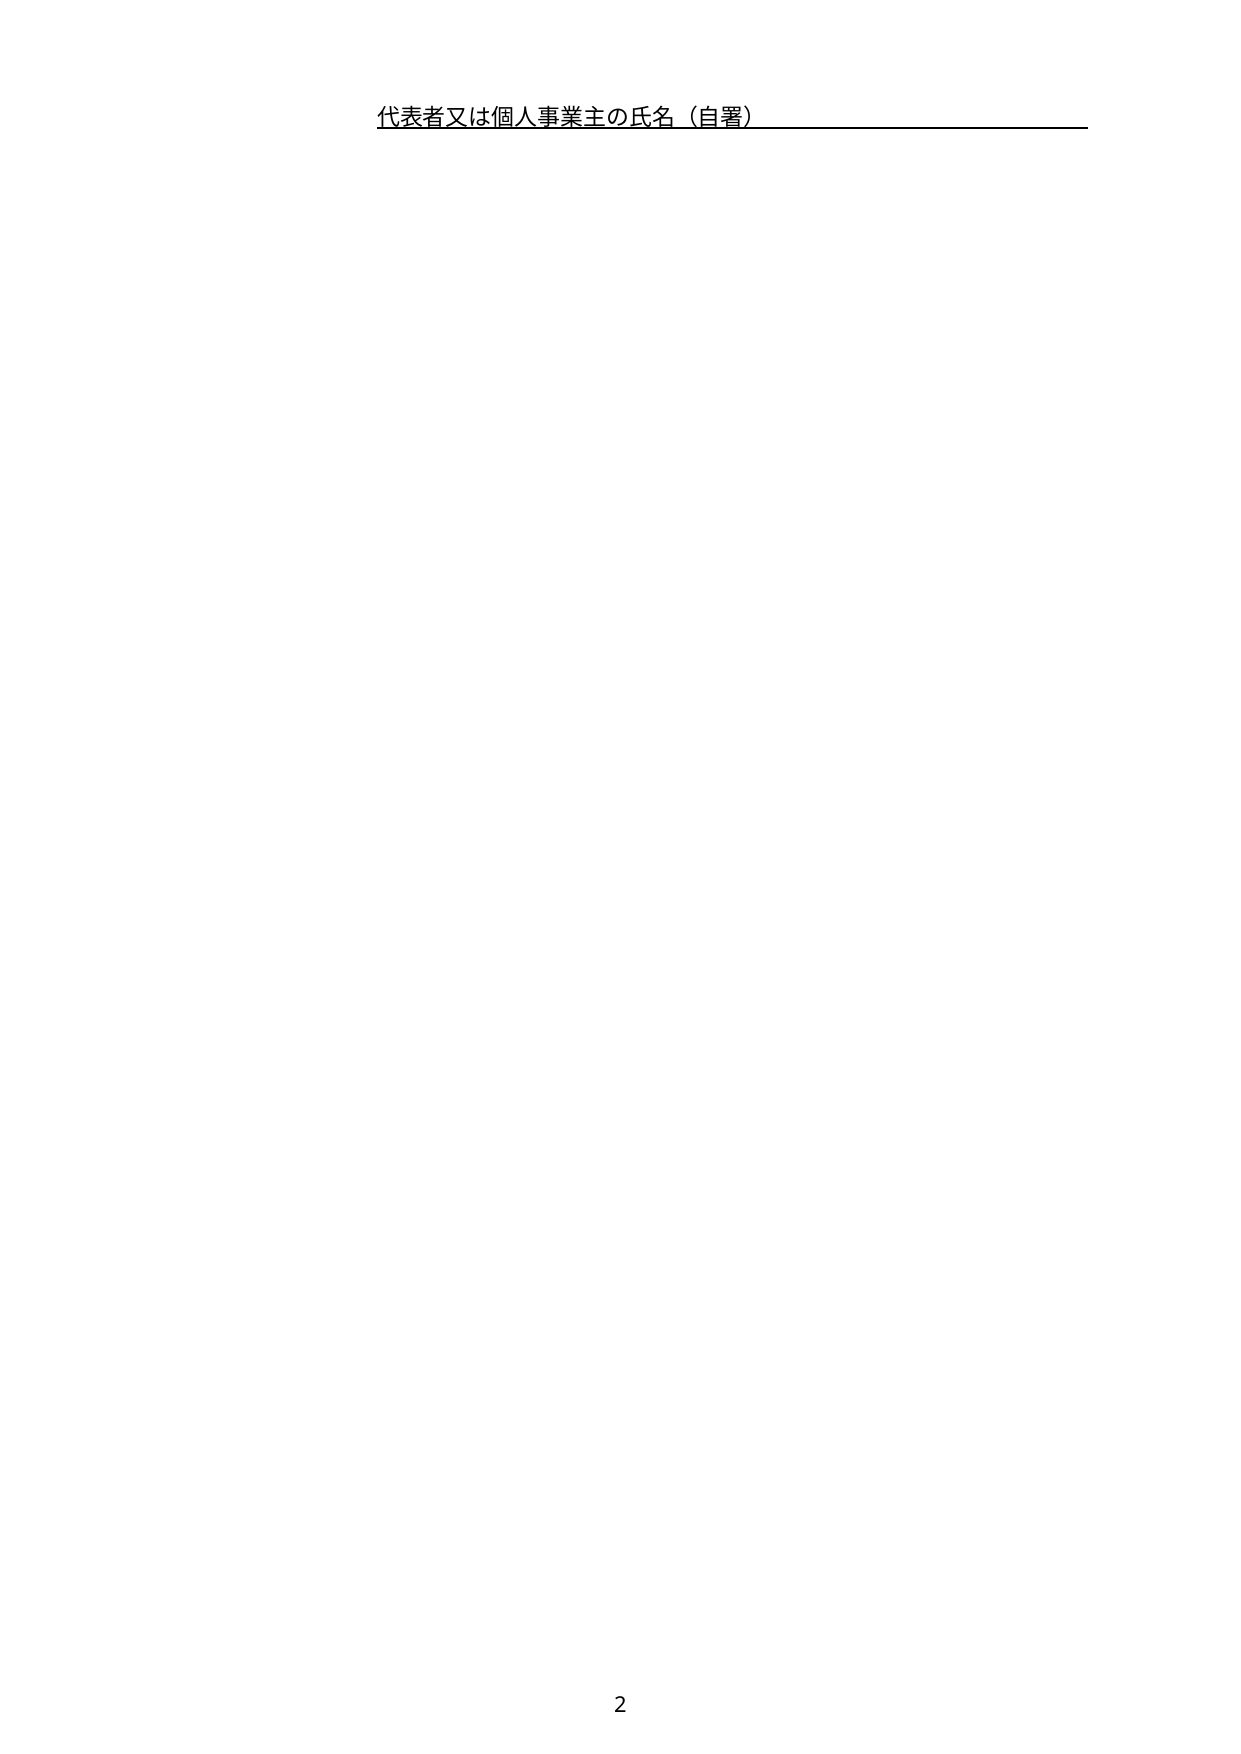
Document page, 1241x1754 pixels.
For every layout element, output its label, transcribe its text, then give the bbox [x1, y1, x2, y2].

text 代表者又は個人事業主の氏名（自署） [148, 98, 1092, 132]
